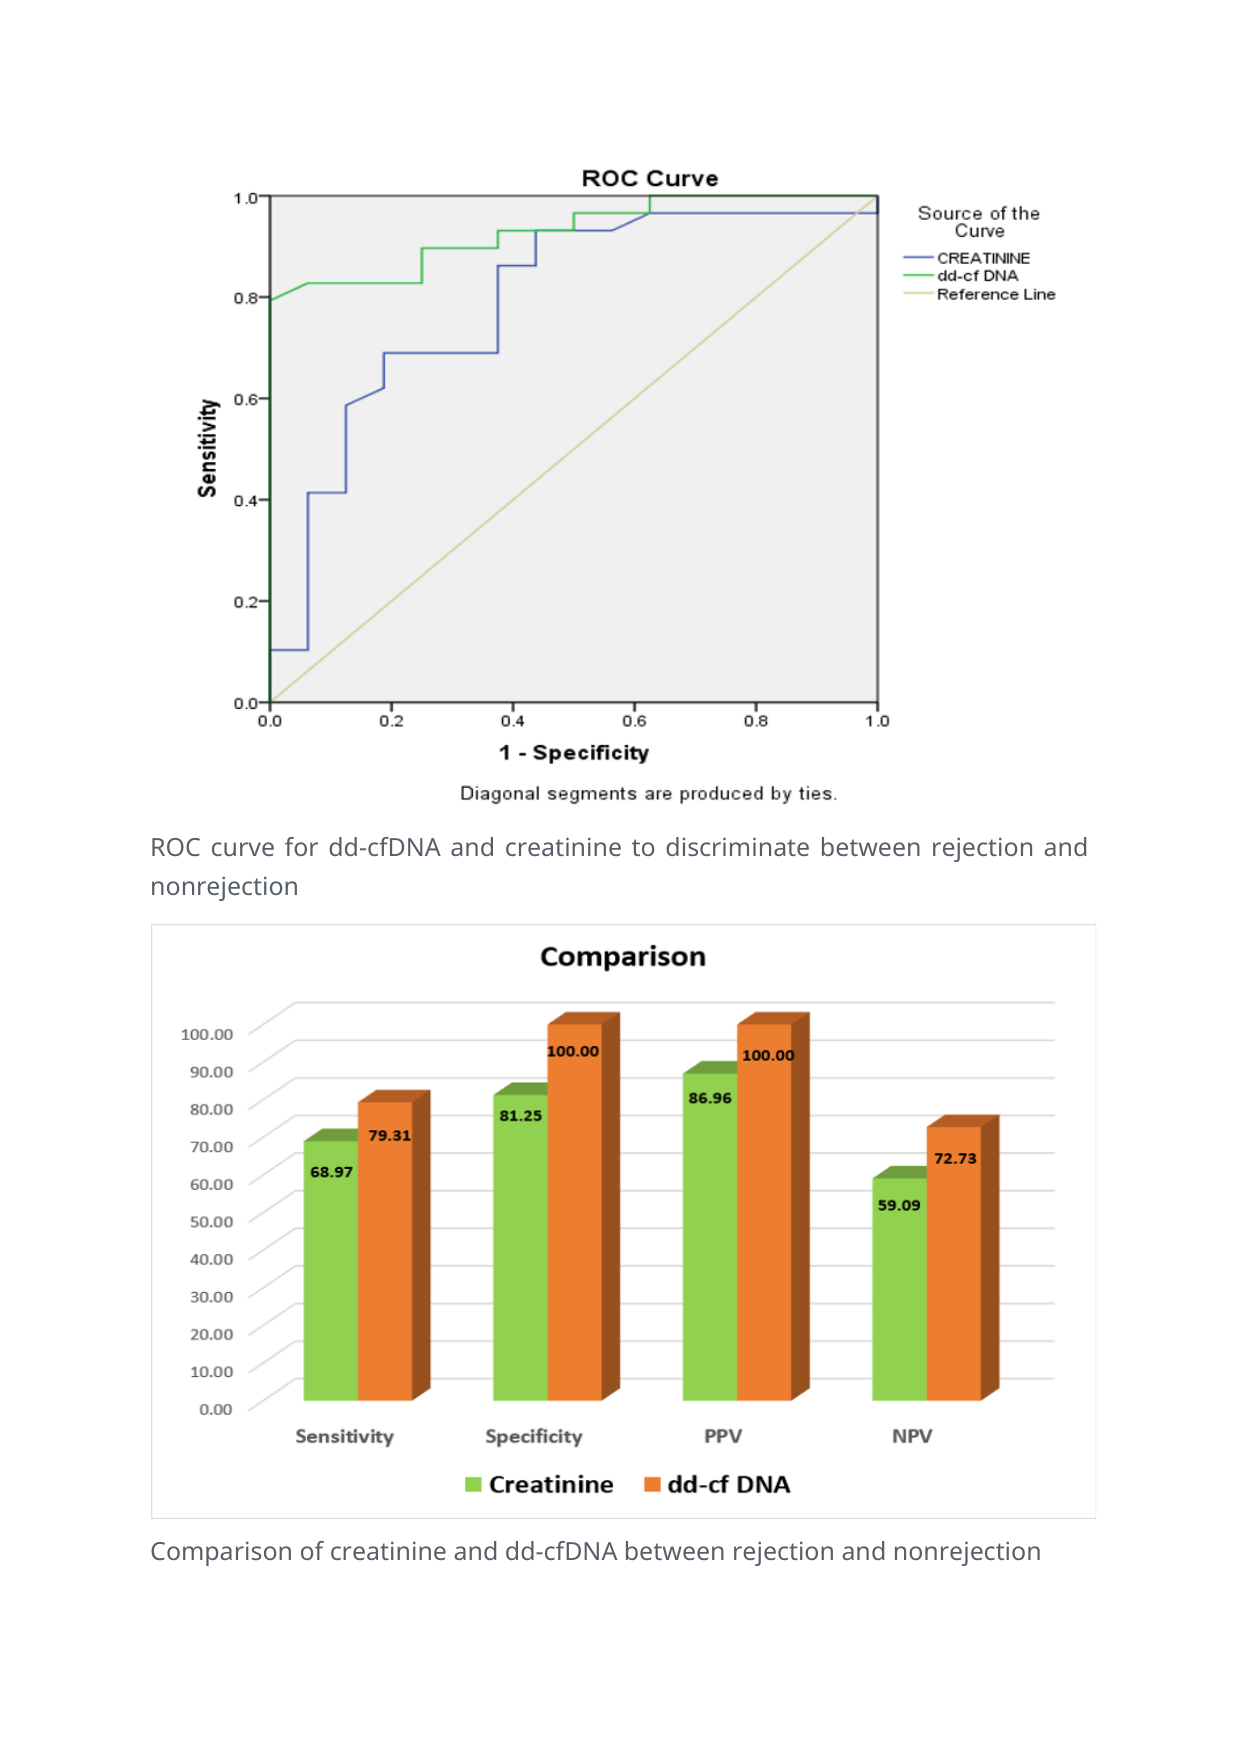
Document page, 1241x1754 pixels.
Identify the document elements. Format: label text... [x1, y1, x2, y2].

text ROC curve for dd-cfDNA and creatinine to discriminate between rejection and nonrejection [150, 824, 1090, 902]
picture [150, 919, 1097, 1521]
picture [150, 150, 1074, 817]
text Comparison of creatinine and dd-cfDNA between rejection and nonrejection [150, 1528, 1090, 1567]
